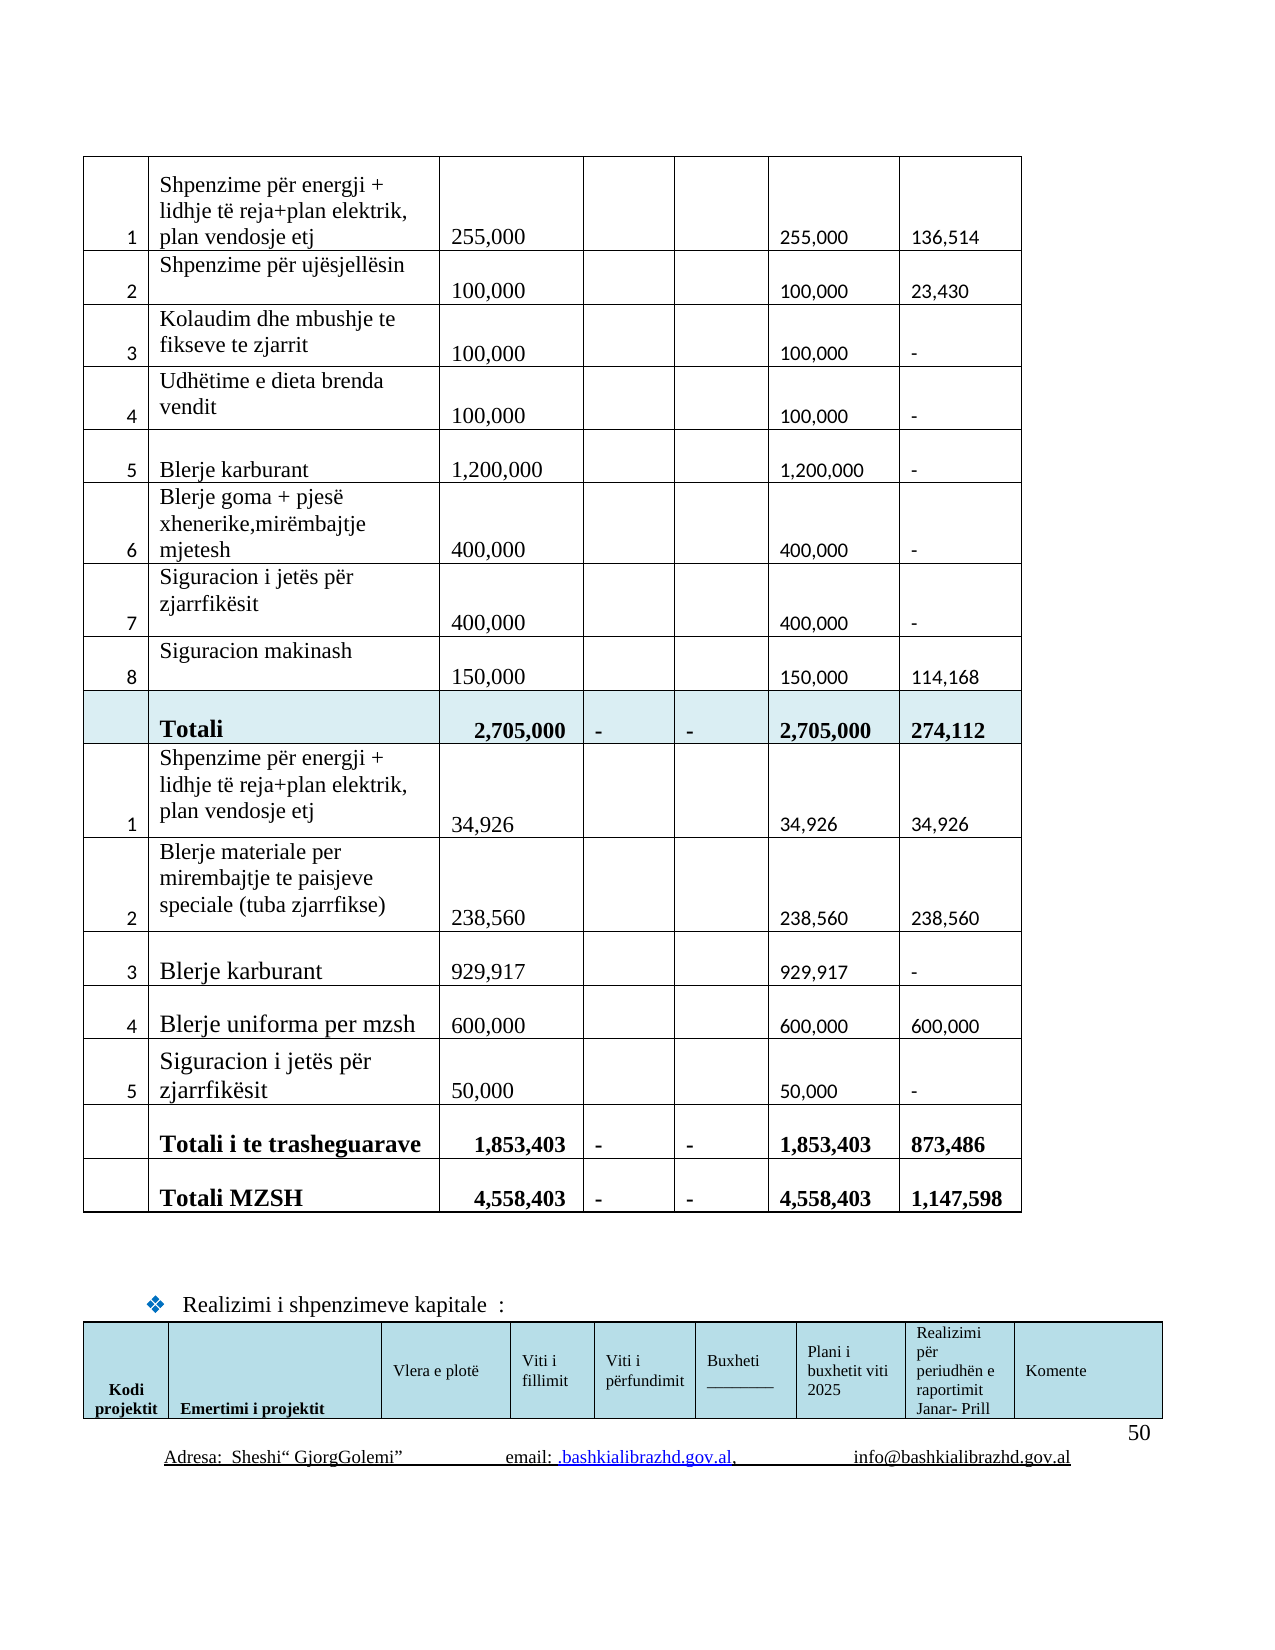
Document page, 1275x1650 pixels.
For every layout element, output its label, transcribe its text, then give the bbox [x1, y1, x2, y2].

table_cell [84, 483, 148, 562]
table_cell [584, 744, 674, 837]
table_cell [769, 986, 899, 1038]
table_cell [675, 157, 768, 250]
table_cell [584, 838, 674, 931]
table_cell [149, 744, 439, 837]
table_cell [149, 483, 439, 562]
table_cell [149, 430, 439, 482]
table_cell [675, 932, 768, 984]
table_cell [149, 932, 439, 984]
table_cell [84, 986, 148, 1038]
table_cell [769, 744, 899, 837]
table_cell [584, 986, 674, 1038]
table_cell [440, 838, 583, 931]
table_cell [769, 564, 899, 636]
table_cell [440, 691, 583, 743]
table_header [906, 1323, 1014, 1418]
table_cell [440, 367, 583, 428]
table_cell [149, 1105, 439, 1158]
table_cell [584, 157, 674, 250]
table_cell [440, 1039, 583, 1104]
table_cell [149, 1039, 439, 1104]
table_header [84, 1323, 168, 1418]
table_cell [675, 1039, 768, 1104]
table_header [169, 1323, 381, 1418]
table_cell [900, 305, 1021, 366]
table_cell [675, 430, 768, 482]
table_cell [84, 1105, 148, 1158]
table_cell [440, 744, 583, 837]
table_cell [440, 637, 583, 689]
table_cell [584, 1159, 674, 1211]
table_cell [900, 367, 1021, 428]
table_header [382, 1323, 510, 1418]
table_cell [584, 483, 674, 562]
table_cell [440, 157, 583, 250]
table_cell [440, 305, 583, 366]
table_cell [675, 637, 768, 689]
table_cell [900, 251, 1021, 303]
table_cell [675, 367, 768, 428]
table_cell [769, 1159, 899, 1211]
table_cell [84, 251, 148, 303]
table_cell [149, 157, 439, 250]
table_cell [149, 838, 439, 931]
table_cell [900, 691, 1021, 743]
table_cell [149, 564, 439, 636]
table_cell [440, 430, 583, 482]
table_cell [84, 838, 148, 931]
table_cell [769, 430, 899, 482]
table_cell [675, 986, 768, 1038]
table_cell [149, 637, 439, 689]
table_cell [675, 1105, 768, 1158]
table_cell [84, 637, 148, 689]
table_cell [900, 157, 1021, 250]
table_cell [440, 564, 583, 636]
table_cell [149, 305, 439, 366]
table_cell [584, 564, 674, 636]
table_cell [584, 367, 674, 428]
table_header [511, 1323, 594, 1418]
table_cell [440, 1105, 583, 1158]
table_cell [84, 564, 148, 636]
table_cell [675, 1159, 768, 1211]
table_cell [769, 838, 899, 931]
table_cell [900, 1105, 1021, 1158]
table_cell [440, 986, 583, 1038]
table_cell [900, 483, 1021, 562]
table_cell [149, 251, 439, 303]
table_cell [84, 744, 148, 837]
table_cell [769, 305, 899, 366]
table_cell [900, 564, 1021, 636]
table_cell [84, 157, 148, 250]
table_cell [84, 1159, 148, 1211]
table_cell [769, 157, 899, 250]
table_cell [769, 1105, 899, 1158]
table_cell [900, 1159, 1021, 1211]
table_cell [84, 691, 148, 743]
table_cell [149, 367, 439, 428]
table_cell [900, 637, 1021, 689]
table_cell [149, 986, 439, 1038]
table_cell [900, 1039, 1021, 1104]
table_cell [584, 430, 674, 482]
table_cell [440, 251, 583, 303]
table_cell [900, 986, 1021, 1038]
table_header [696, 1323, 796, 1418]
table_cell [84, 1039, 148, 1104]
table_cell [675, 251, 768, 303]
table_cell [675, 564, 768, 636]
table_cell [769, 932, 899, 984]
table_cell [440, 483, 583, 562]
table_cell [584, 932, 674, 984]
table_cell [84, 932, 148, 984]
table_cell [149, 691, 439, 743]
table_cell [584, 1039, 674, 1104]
list Realizimi i shpenzimeve kapitale : [145, 1291, 1018, 1317]
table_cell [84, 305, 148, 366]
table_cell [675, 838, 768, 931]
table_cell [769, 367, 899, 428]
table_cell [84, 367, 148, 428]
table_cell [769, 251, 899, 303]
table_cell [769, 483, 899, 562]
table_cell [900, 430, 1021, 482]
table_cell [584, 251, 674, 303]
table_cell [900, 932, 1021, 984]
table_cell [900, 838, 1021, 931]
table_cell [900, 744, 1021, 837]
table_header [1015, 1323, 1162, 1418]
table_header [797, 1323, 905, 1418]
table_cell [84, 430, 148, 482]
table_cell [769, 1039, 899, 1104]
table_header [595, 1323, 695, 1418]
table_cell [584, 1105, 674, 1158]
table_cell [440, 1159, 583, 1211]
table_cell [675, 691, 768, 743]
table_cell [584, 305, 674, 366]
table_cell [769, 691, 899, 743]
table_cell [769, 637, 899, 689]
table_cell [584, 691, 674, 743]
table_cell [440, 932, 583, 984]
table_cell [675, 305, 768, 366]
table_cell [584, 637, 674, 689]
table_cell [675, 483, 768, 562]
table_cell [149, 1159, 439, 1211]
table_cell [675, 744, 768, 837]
